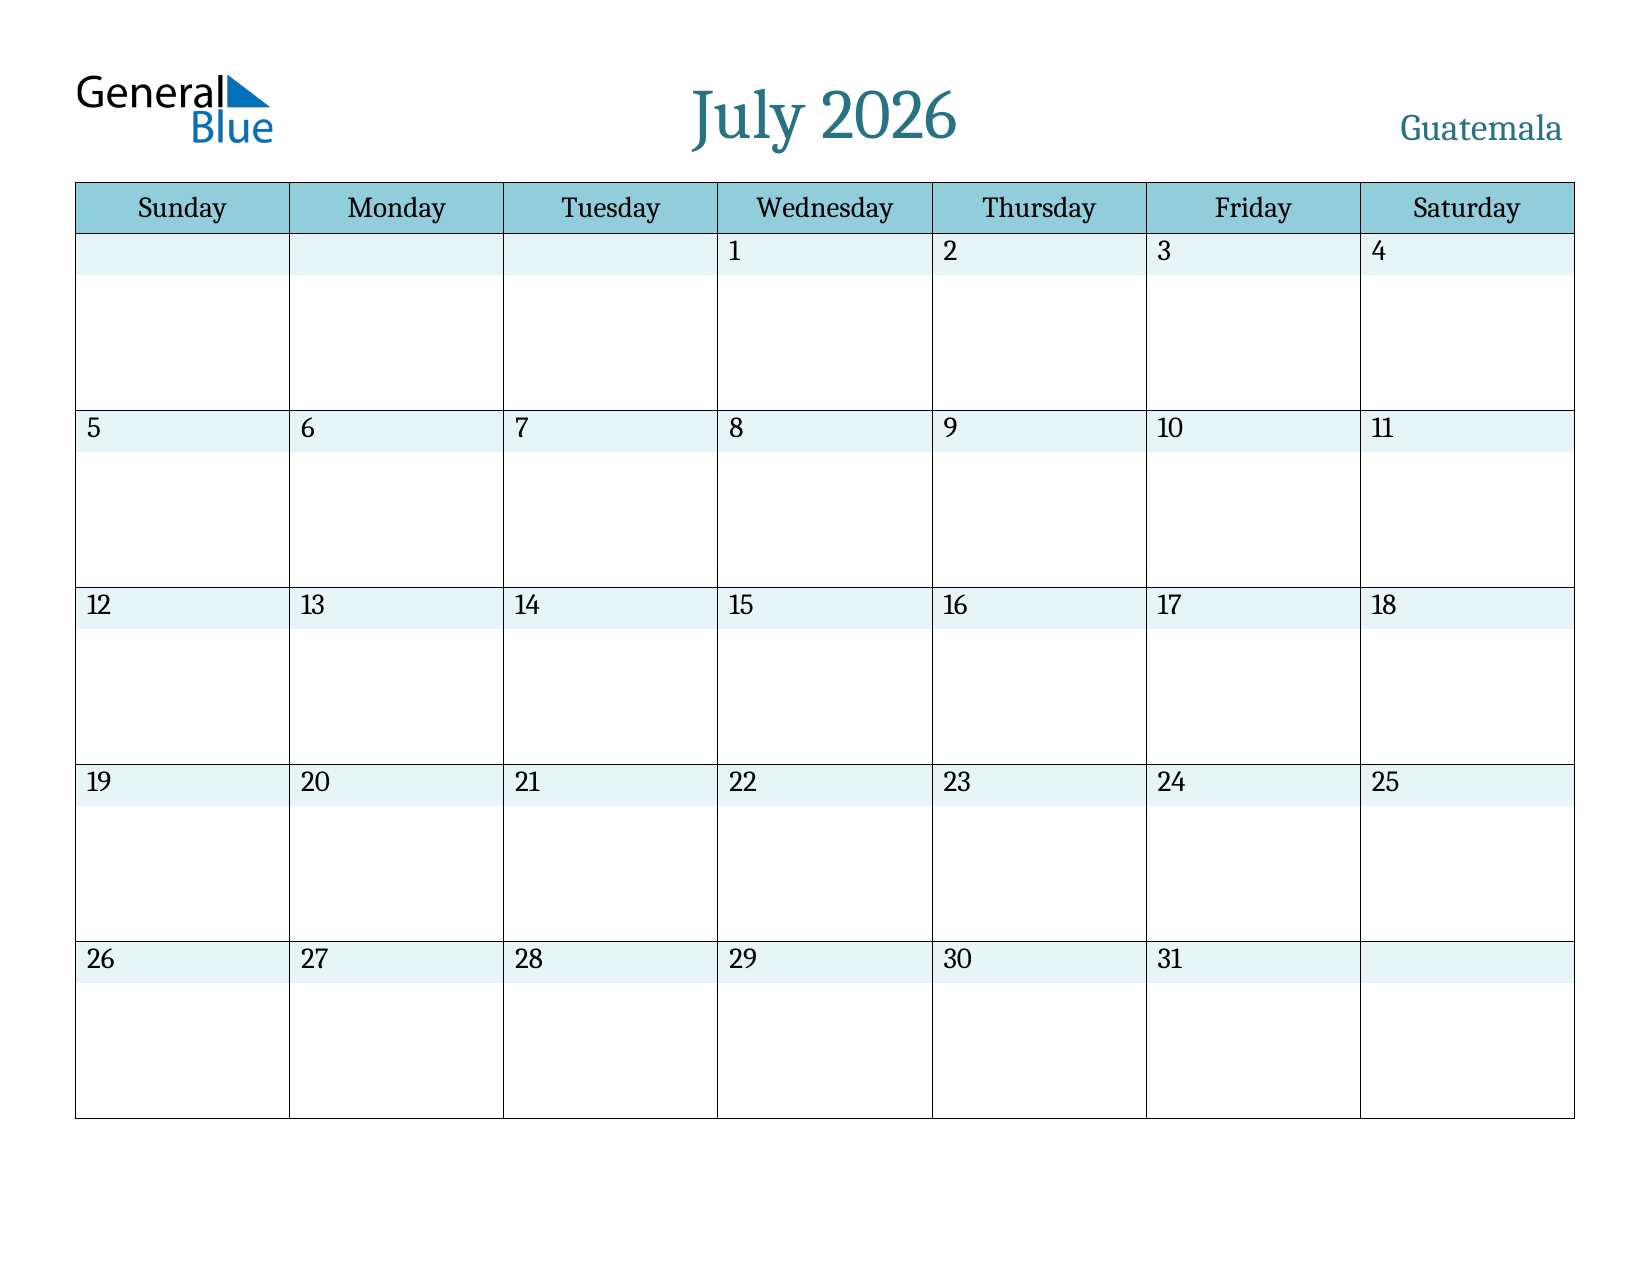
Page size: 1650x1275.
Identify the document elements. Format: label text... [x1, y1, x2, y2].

table_cell [504, 629, 717, 764]
table_cell [1361, 275, 1574, 410]
table_cell 19 [76, 765, 289, 806]
table_cell [718, 983, 932, 1118]
table_cell Wednesday [718, 183, 932, 233]
table_cell 17 [1147, 588, 1360, 629]
table_cell 8 [718, 411, 932, 452]
table_cell [718, 806, 932, 941]
table_cell 21 [504, 765, 717, 806]
table_cell 9 [933, 411, 1146, 452]
table_cell 5 [76, 411, 289, 452]
table_cell [504, 452, 717, 587]
table_cell [1361, 452, 1574, 587]
table_header Guatemala [1146, 75, 1574, 182]
table_cell 14 [504, 588, 717, 629]
table_cell [1361, 629, 1574, 764]
table_cell Saturday [1361, 183, 1574, 233]
table_cell [76, 275, 289, 410]
table_cell [76, 983, 289, 1118]
table_cell Friday [1147, 183, 1360, 233]
table_cell [290, 234, 503, 275]
table_cell 7 [504, 411, 717, 452]
table_cell [1361, 983, 1574, 1118]
table_cell 3 [1147, 234, 1360, 275]
table_cell 29 [718, 942, 932, 983]
table_cell [290, 806, 503, 941]
table_cell [290, 275, 503, 410]
table_header July 2026 [504, 75, 1146, 182]
table_cell 13 [290, 588, 503, 629]
table_cell [504, 275, 717, 410]
table_cell 26 [76, 942, 289, 983]
table_cell [290, 452, 503, 587]
table_cell [290, 629, 503, 764]
table_cell 11 [1361, 411, 1574, 452]
table_cell [76, 629, 289, 764]
table_cell Monday [290, 183, 503, 233]
table_cell Sunday [76, 183, 289, 233]
table_cell [504, 983, 717, 1118]
table_cell 12 [76, 588, 289, 629]
table_header [76, 75, 503, 182]
table_cell [933, 275, 1146, 410]
table_cell [933, 806, 1146, 941]
table_cell [718, 629, 932, 764]
table_cell [1147, 806, 1360, 941]
table_cell 28 [504, 942, 717, 983]
table_cell [76, 806, 289, 941]
table_cell [76, 452, 289, 587]
table_cell 24 [1147, 765, 1360, 806]
table_cell [718, 452, 932, 587]
table_cell Thursday [933, 183, 1146, 233]
table_cell Tuesday [504, 183, 717, 233]
table_cell 18 [1361, 588, 1574, 629]
table_cell [290, 983, 503, 1118]
table_cell 31 [1147, 942, 1360, 983]
table_cell [933, 983, 1146, 1118]
table_cell 27 [290, 942, 503, 983]
table_cell 30 [933, 942, 1146, 983]
table_cell 15 [718, 588, 932, 629]
table_cell 10 [1147, 411, 1360, 452]
table_cell [1147, 983, 1360, 1118]
table_cell [1147, 452, 1360, 587]
table_cell [933, 452, 1146, 587]
table_cell [1147, 275, 1360, 410]
table_cell 4 [1361, 234, 1574, 275]
table_cell [504, 806, 717, 941]
picture [77, 75, 273, 143]
table_cell 16 [933, 588, 1146, 629]
table_cell [76, 234, 289, 275]
table_cell 6 [290, 411, 503, 452]
table_cell 1 [718, 234, 932, 275]
table_cell 25 [1361, 765, 1574, 806]
table_cell 22 [718, 765, 932, 806]
table_cell [933, 629, 1146, 764]
table_cell [1147, 629, 1360, 764]
table_cell [1361, 942, 1574, 983]
table_cell [718, 275, 932, 410]
table_cell [504, 234, 717, 275]
table_cell 2 [933, 234, 1146, 275]
table_cell 20 [290, 765, 503, 806]
table_cell 23 [933, 765, 1146, 806]
table_cell [1361, 806, 1574, 941]
